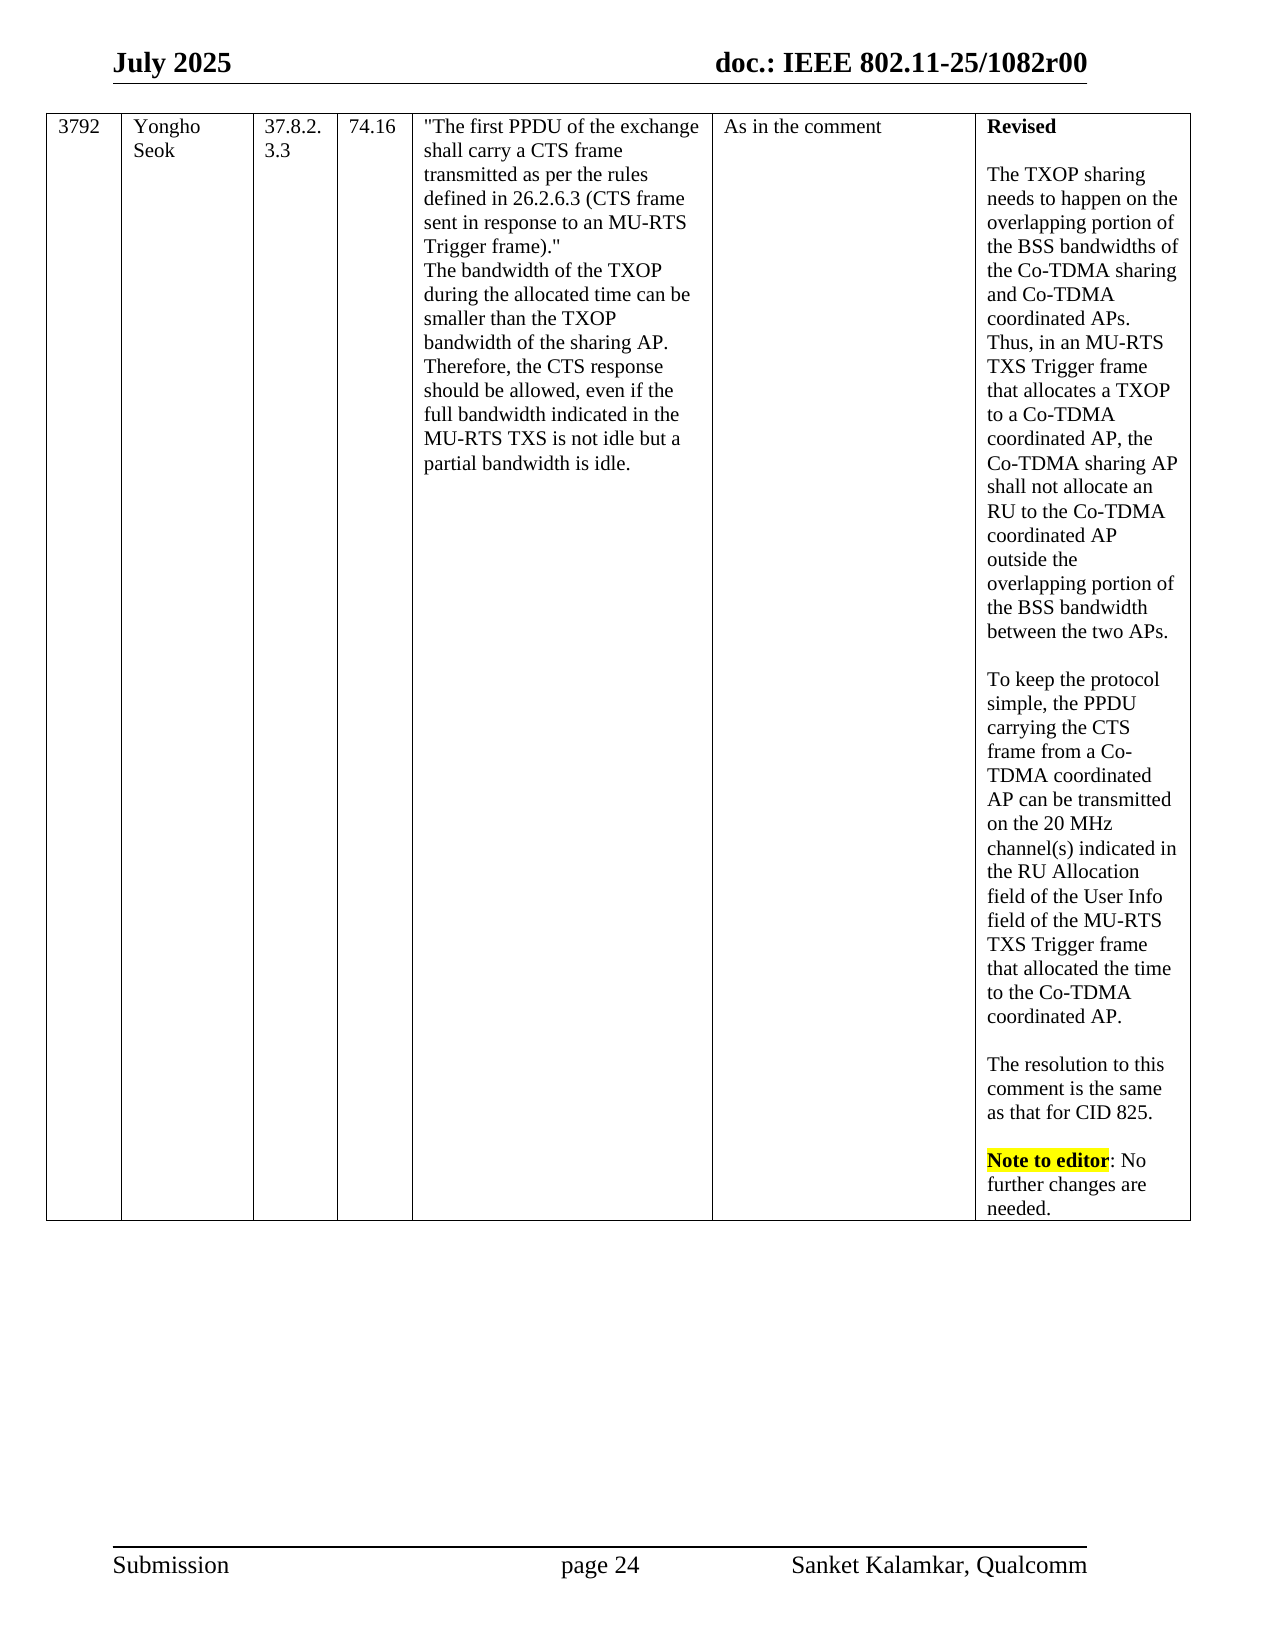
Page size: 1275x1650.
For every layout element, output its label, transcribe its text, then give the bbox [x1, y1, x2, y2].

table_cell 74.16 [338, 114, 412, 1220]
table_cell As in the comment [713, 114, 975, 1220]
table_cell 3792 [47, 114, 121, 1220]
table_cell Yongho Seok [122, 114, 253, 1220]
table_cell 37.8.2.3.3 [254, 114, 337, 1220]
table_cell Revised The TXOP sharing needs to happen on the overlapping portion of the BSS bandwidths of the Co-TDMA sharing and Co-TDMA coordinated APs. Thus, in an MU-RTS TXS Trigger frame that allocates a TXOP to a Co-TDMA coordinated AP, the Co-TDMA sharing AP shall not allocate an RU to the Co-TDMA coordinated AP outside the overlapping portion of the BSS bandwidth between the two APs. To keep the protocol simple, the PPDU carrying the CTS frame from a Co-TDMA coordinated AP can be transmitted on the 20 MHz channel(s) indicated in the RU Allocation field of the User Info field of the MU-RTS TXS Trigger frame that allocated the time to the Co-TDMA coordinated AP. The resolution to this comment is the same as that for CID 825. Note to editor: No further changes are needed. [976, 114, 1190, 1220]
table_cell "The first PPDU of the exchange shall carry a CTS frame transmitted as per the rules defined in 26.2.6.3 (CTS frame sent in response to an MU-RTS Trigger frame)." The bandwidth of the TXOP during the allocated time can be smaller than the TXOP bandwidth of the sharing AP. Therefore, the CTS response should be allowed, even if the full bandwidth indicated in the MU-RTS TXS is not idle but a partial bandwidth is idle. [413, 114, 712, 1220]
